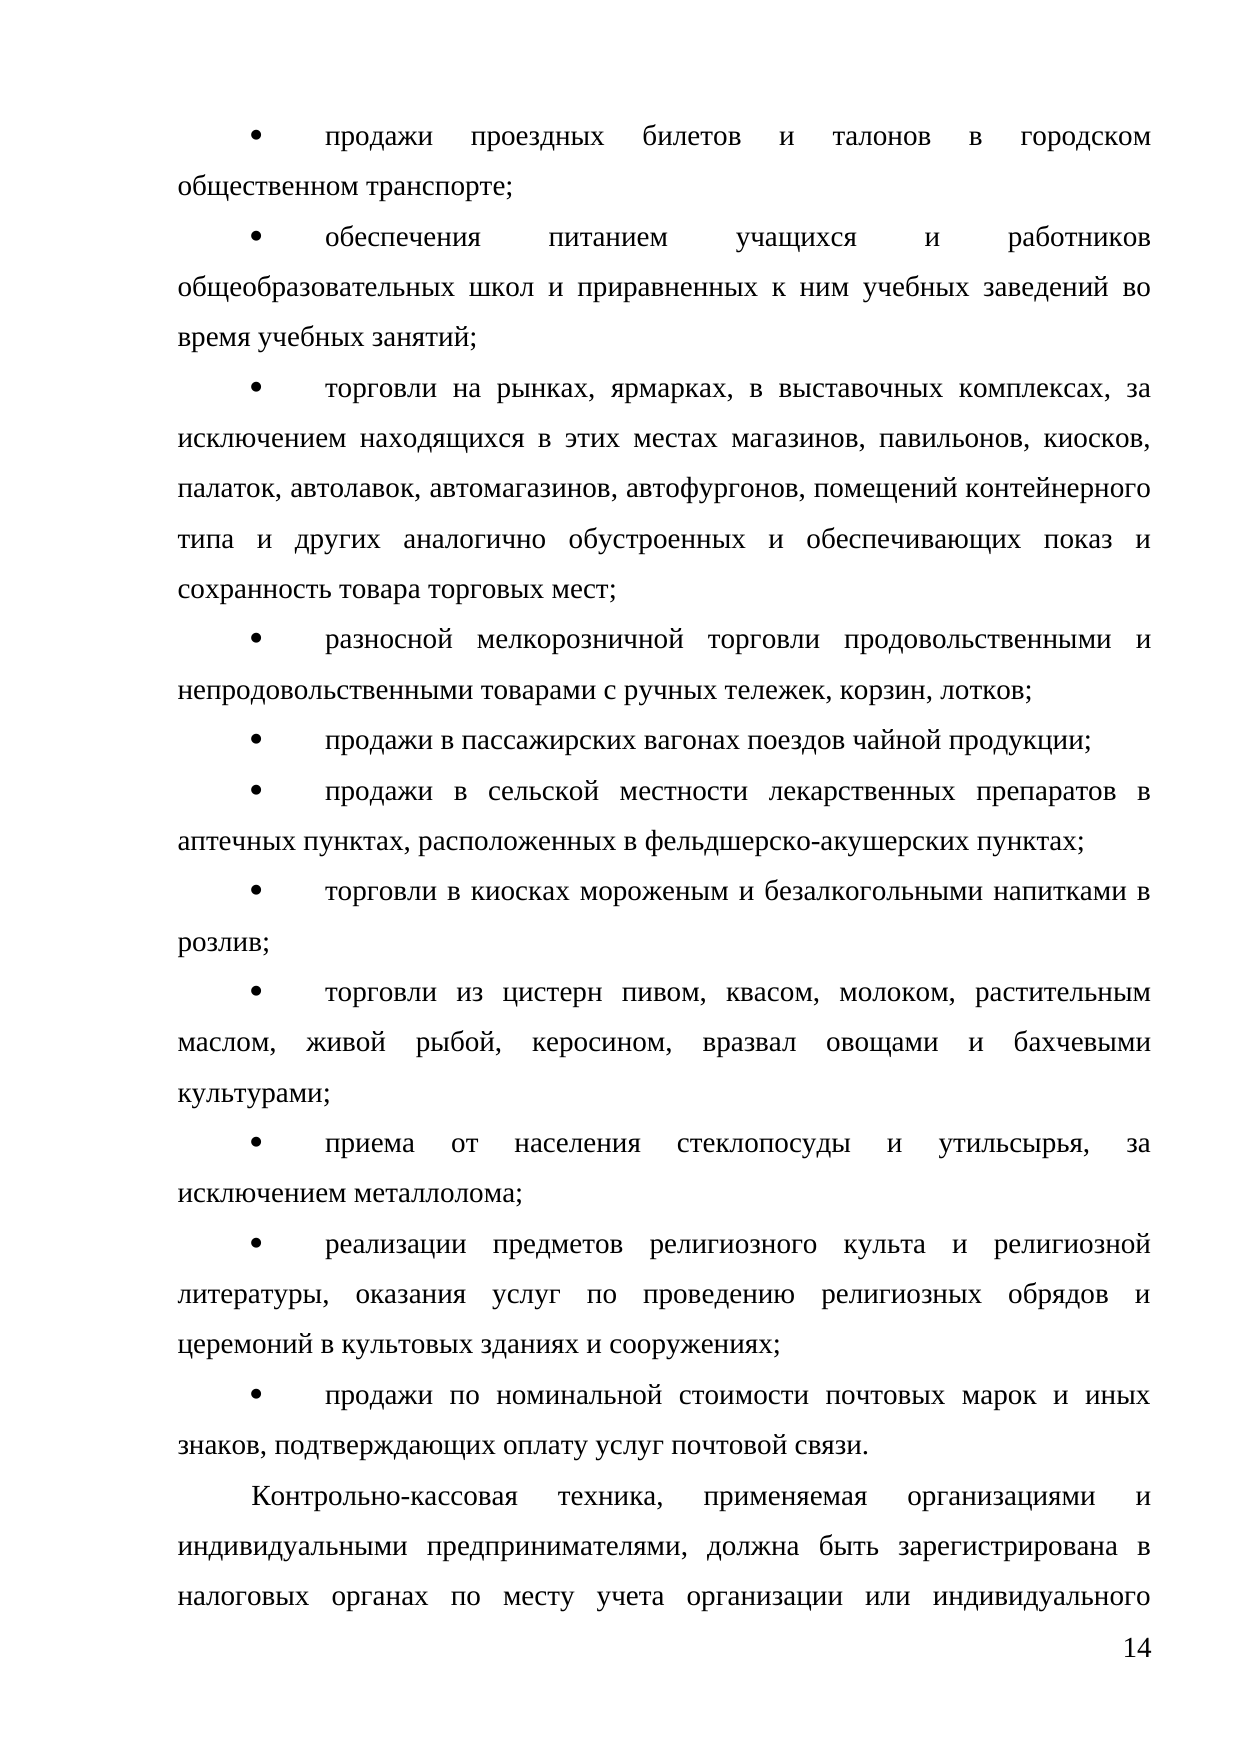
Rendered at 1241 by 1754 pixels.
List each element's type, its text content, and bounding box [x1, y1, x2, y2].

text продажи в сельской местности лекарственных препаратов в аптечных пунктах, расположенных в фельдшерско-акушерских пунктах; [177, 773, 1152, 857]
text продажи проездных билетов и талонов в городском общественном транспорте; [177, 118, 1152, 202]
text приема от населения стеклопосуды и утильсырья, за исключением металлолома; [177, 1125, 1152, 1209]
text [177, 1478, 1152, 1612]
text реализации предметов религиозного культа и религиозной литературы, оказания услуг по проведению религиозных обрядов и церемоний в культовых зданиях и сооружениях; [177, 1226, 1152, 1360]
text торговли из цистерн пивом, квасом, молоком, растительным маслом, живой рыбой, керосином, вразвал овощами и бахчевыми культурами; [177, 974, 1152, 1108]
text торговли в киосках мороженым и безалкогольными напитками в розлив; [177, 873, 1152, 957]
text обеспечения питанием учащихся и работников общеобразовательных школ и приравненных к ним учебных заведений во время учебных занятий; [177, 219, 1152, 353]
text продажи в пассажирских вагонах поездов чайной продукции; [177, 722, 1152, 756]
text разносной мелкорозничной торговли продовольственными и непродовольственными товарами с ручных тележек, корзин, лотков; [177, 622, 1152, 706]
text продажи по номинальной стоимости почтовых марок и иных знаков, подтверждающих оплату услуг почтовой связи. [177, 1377, 1152, 1461]
text торговли на рынках, ярмарках, в выставочных комплексах, за исключением находящихся в этих местах магазинов, павильонов, киосков, палаток, автолавок, автомагазинов, автофургонов, помещений контейнерного типа и других аналогично обустроенных и обеспечивающих показ и сохранность товара торговых мест; [177, 370, 1152, 605]
